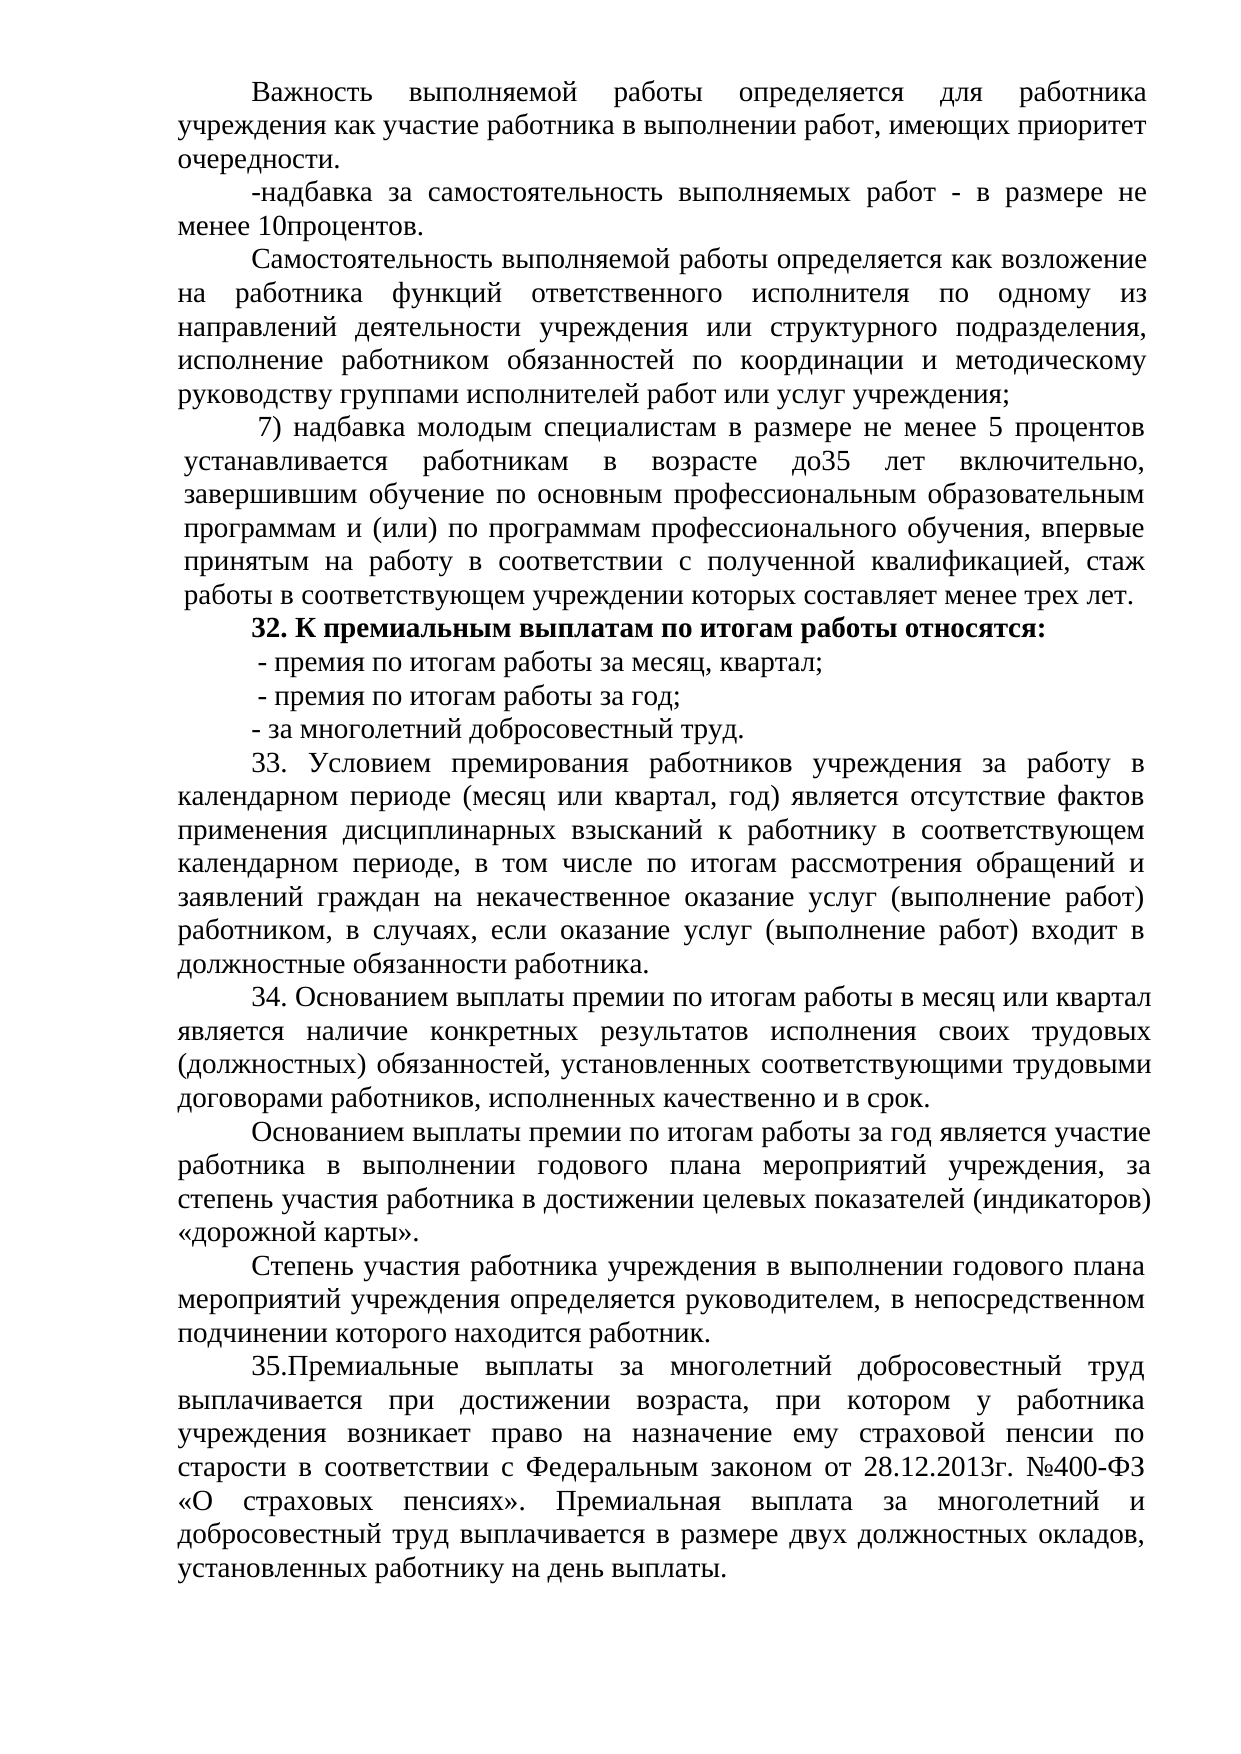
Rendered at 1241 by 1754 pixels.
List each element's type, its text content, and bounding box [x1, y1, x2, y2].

text 7) надбавка молодым специалистам в размере не менее 5 процентов устанавливается работникам в возрасте до35 лет включительно, завершившим обучение по основным профессиональным образовательным программам и (или) по программам профессионального обучения, впервые принятым на работу в соответствии с полученной квалификацией, стаж работы в соответствующем учреждении которых составляет менее трех лет. [183, 409, 1146, 611]
text 35.Премиальные выплаты за многолетний добросовестный труд выплачивается при достижении возраста, при котором у работника учреждения возникает право на назначение ему страховой пенсии по старости в соответствии с Федеральным законом от 28.12.2013г. №400-ФЗ «О страховых пенсиях». Премиальная выплата за многолетний и добросовестный труд выплачивается в размере двух должностных окладов, установленных работнику на день выплаты. [177, 1348, 1146, 1583]
text Основанием выплаты премии по итогам работы за год является участие работника в выполнении годового плана мероприятий учреждения, за степень участия работника в достижении целевых показателей (индикаторов) «дорожной карты». [177, 1114, 1152, 1248]
text 33. Условием премирования работников учреждения за работу в календарном периоде (месяц или квартал, год) является отсутствие фактов применения дисциплинарных взысканий к работнику в соответствующем календарном периоде, в том числе по итогам рассмотрения обращений и заявлений граждан на некачественное оказание услуг (выполнение работ) работником, в случаях, если оказание услуг (выполнение работ) входит в должностные обязанности работника. [177, 745, 1146, 979]
text Самостоятельность выполняемой работы определяется как возложение на работника функций ответственного исполнителя по одному из направлений деятельности учреждения или структурного подразделения, исполнение работником обязанностей по координации и методическому руководству группами исполнителей работ или услуг учреждения; [177, 242, 1148, 409]
text Важность выполняемой работы определяется для работника учреждения как участие работника в выполнении работ, имеющих приоритет очередности. [177, 74, 1148, 174]
text 32. К премиальным выплатам по итогам работы относятся: [177, 611, 1152, 644]
text - премия по итогам работы за год; [183, 678, 1152, 711]
text -надбавка за самостоятельность выполняемых работ - в размере не менее 10процентов. [177, 174, 1148, 242]
text - премия по итогам работы за месяц, квартал; [183, 644, 1152, 678]
text Степень участия работника учреждения в выполнении годового плана мероприятий учреждения определяется руководителем, в непосредственном подчинении которого находится работник. [177, 1248, 1146, 1348]
text 34. Основанием выплаты премии по итогам работы в месяц или квартал является наличие конкретных результатов исполнения своих трудовых (должностных) обязанностей, установленных соответствующими трудовыми договорами работников, исполненных качественно и в срок. [177, 979, 1152, 1114]
text - за многолетний добросовестный труд. [177, 711, 1152, 745]
